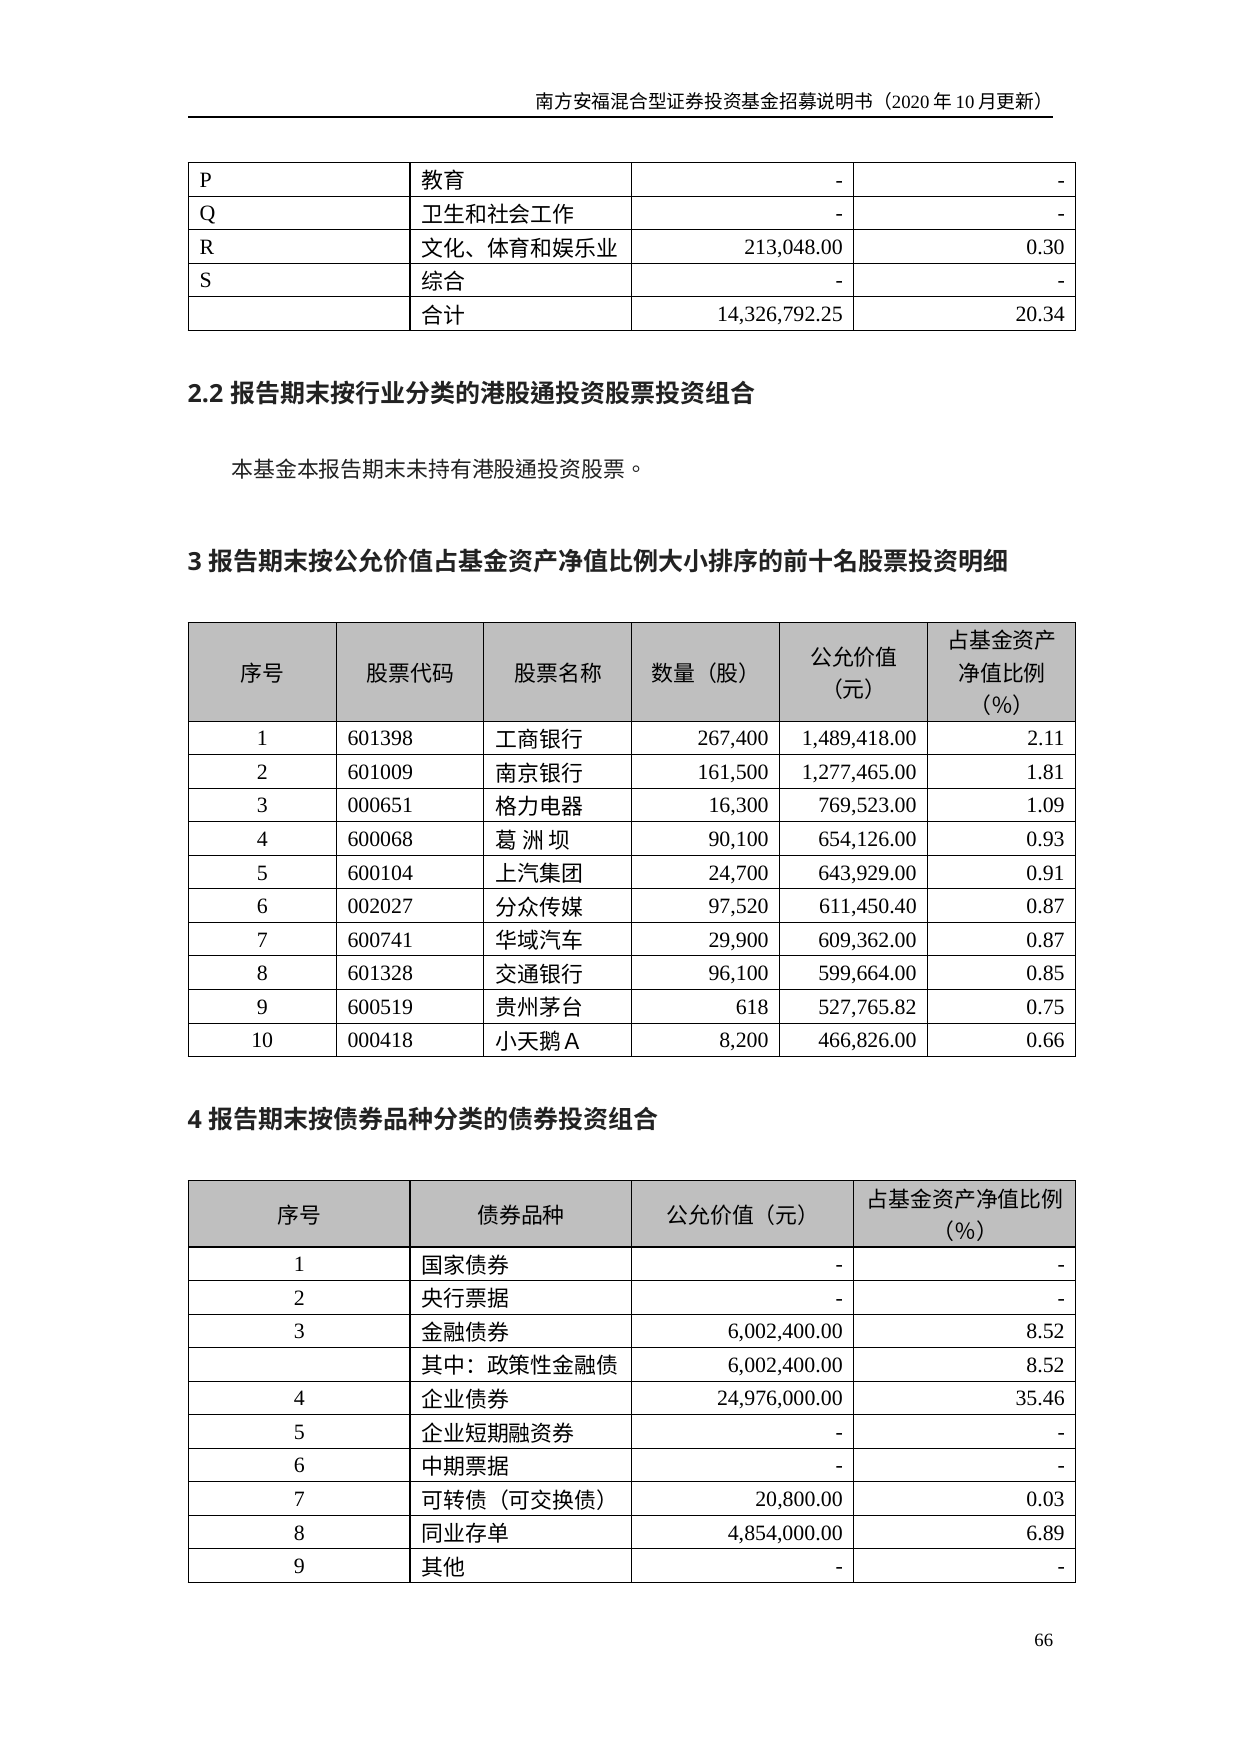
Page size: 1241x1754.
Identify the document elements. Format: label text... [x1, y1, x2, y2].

table_cell 1,489,418.00 [780, 722, 927, 754]
table_cell - [854, 197, 1075, 229]
table_cell 格力电器 [484, 789, 631, 821]
table_cell - [632, 1549, 853, 1582]
table_cell 合计 [411, 297, 631, 330]
table_cell [189, 1348, 409, 1381]
table_cell 分众传媒 [484, 889, 631, 922]
table_cell - [854, 163, 1075, 196]
table_cell 35.46 [854, 1382, 1075, 1414]
table_cell 国家债券 [411, 1248, 631, 1280]
table_cell 1.09 [928, 789, 1075, 821]
table_header 序号 [189, 623, 336, 721]
table_cell 611,450.40 [780, 889, 927, 922]
table_cell 609,362.00 [780, 923, 927, 955]
table_cell 96,100 [632, 956, 779, 989]
table_cell 3 [189, 789, 336, 821]
table_cell 综合 [411, 264, 631, 296]
table_cell 0.87 [928, 889, 1075, 922]
table_cell 20,800.00 [632, 1482, 853, 1515]
table_cell 2.11 [928, 722, 1075, 754]
table_cell - [632, 1281, 853, 1313]
table_cell - [632, 1248, 853, 1280]
table_cell 1 [189, 722, 336, 754]
table_cell 贵州茅台 [484, 990, 631, 1022]
table_cell 8 [189, 956, 336, 989]
table_cell 1.81 [928, 755, 1075, 788]
table_cell 8.52 [854, 1315, 1075, 1347]
table_cell 769,523.00 [780, 789, 927, 821]
table_header 公允价值（元） [780, 623, 927, 721]
table_cell 0.03 [854, 1482, 1075, 1515]
table_cell 1 [189, 1248, 409, 1280]
table_cell 0.85 [928, 956, 1075, 989]
table_cell 527,765.82 [780, 990, 927, 1022]
table_cell 213,048.00 [632, 230, 853, 263]
table_cell 6,002,400.00 [632, 1348, 853, 1381]
table_cell 南京银行 [484, 755, 631, 788]
table_cell 600519 [337, 990, 483, 1022]
table_header 债券品种 [411, 1181, 631, 1246]
table_cell 4 [189, 1382, 409, 1414]
table_cell 654,126.00 [780, 822, 927, 855]
text 2.2 报告期末按行业分类的港股通投资股票投资组合 [187, 360, 1053, 425]
table_cell 7 [189, 923, 336, 955]
table_cell - [632, 197, 853, 229]
table_cell 14,326,792.25 [632, 297, 853, 330]
table_cell - [632, 1449, 853, 1481]
table_cell - [854, 264, 1075, 296]
table_header 股票代码 [337, 623, 483, 721]
table_cell 6 [189, 889, 336, 922]
table_header 占基金资产净值比例（％） [854, 1181, 1075, 1246]
table_cell 000651 [337, 789, 483, 821]
text 本基金本报告期末未持有港股通投资股票。 [187, 454, 1053, 484]
table_cell R [189, 230, 409, 263]
table_cell 小天鹅Ａ [484, 1024, 631, 1056]
table_cell 002027 [337, 889, 483, 922]
table_cell 601398 [337, 722, 483, 754]
table_cell - [632, 1415, 853, 1448]
table_cell 24,976,000.00 [632, 1382, 853, 1414]
table_cell - [854, 1549, 1075, 1582]
table_cell 6,002,400.00 [632, 1315, 853, 1347]
table_cell - [854, 1281, 1075, 1313]
table_cell 601009 [337, 755, 483, 788]
table_cell 金融债券 [411, 1315, 631, 1347]
table_cell 0.87 [928, 923, 1075, 955]
table_cell 000418 [337, 1024, 483, 1056]
table_cell 20.34 [854, 297, 1075, 330]
table_cell 90,100 [632, 822, 779, 855]
text 4 报告期末按债券品种分类的债券投资组合 [187, 1086, 1053, 1151]
table_cell 9 [189, 990, 336, 1022]
table_cell 央行票据 [411, 1281, 631, 1313]
table_header 股票名称 [484, 623, 631, 721]
table_header 数量（股） [632, 623, 779, 721]
table_cell 5 [189, 1415, 409, 1448]
table_cell 0.66 [928, 1024, 1075, 1056]
table_cell Q [189, 197, 409, 229]
table_cell 0.75 [928, 990, 1075, 1022]
table_cell 企业短期融资券 [411, 1415, 631, 1448]
table_cell 29,900 [632, 923, 779, 955]
table_cell 教育 [411, 163, 631, 196]
table_cell 618 [632, 990, 779, 1022]
table_cell 466,826.00 [780, 1024, 927, 1056]
table_cell 葛 洲 坝 [484, 822, 631, 855]
table_cell 企业债券 [411, 1382, 631, 1414]
table_cell - [854, 1449, 1075, 1481]
table_cell 中期票据 [411, 1449, 631, 1481]
table_cell 其他 [411, 1549, 631, 1582]
table_cell 4 [189, 822, 336, 855]
table_cell - [632, 163, 853, 196]
table_cell 华域汽车 [484, 923, 631, 955]
table_cell 600068 [337, 822, 483, 855]
table_cell - [854, 1248, 1075, 1280]
table_cell 2 [189, 1281, 409, 1313]
table_cell 9 [189, 1549, 409, 1582]
table_header 序号 [189, 1181, 409, 1246]
table_cell 601328 [337, 956, 483, 989]
table_cell 上汽集团 [484, 856, 631, 888]
table_cell 其中：政策性金融债 [411, 1348, 631, 1381]
table_cell 0.30 [854, 230, 1075, 263]
text 3 报告期末按公允价值占基金资产净值比例大小排序的前十名股票投资明细 [187, 528, 1053, 593]
table_cell 2 [189, 755, 336, 788]
table_cell 3 [189, 1315, 409, 1347]
table_cell 工商银行 [484, 722, 631, 754]
table_cell 0.91 [928, 856, 1075, 888]
table_cell 643,929.00 [780, 856, 927, 888]
table_cell 文化、体育和娱乐业 [411, 230, 631, 263]
table_cell P [189, 163, 409, 196]
table_cell - [854, 1415, 1075, 1448]
table_cell 8 [189, 1516, 409, 1548]
table_cell S [189, 264, 409, 296]
table_cell 6 [189, 1449, 409, 1481]
table_cell 600741 [337, 923, 483, 955]
table_cell 可转债（可交换债） [411, 1482, 631, 1515]
table_cell 5 [189, 856, 336, 888]
table_cell 161,500 [632, 755, 779, 788]
table_cell 6.89 [854, 1516, 1075, 1548]
table_cell 0.93 [928, 822, 1075, 855]
table_cell 8.52 [854, 1348, 1075, 1381]
table_cell 267,400 [632, 722, 779, 754]
table_cell 16,300 [632, 789, 779, 821]
table_cell - [632, 264, 853, 296]
table_header 公允价值（元） [632, 1181, 853, 1246]
table_cell 97,520 [632, 889, 779, 922]
table_cell 24,700 [632, 856, 779, 888]
table_cell 同业存单 [411, 1516, 631, 1548]
table_cell 8,200 [632, 1024, 779, 1056]
table_cell 卫生和社会工作 [411, 197, 631, 229]
table_header 占基金资产净值比例（％） [928, 623, 1075, 721]
table_cell 交通银行 [484, 956, 631, 989]
table_cell [189, 297, 409, 330]
table_cell 4,854,000.00 [632, 1516, 853, 1548]
table_cell 7 [189, 1482, 409, 1515]
table_cell 10 [189, 1024, 336, 1056]
table_cell 600104 [337, 856, 483, 888]
table_cell 599,664.00 [780, 956, 927, 989]
table_cell 1,277,465.00 [780, 755, 927, 788]
